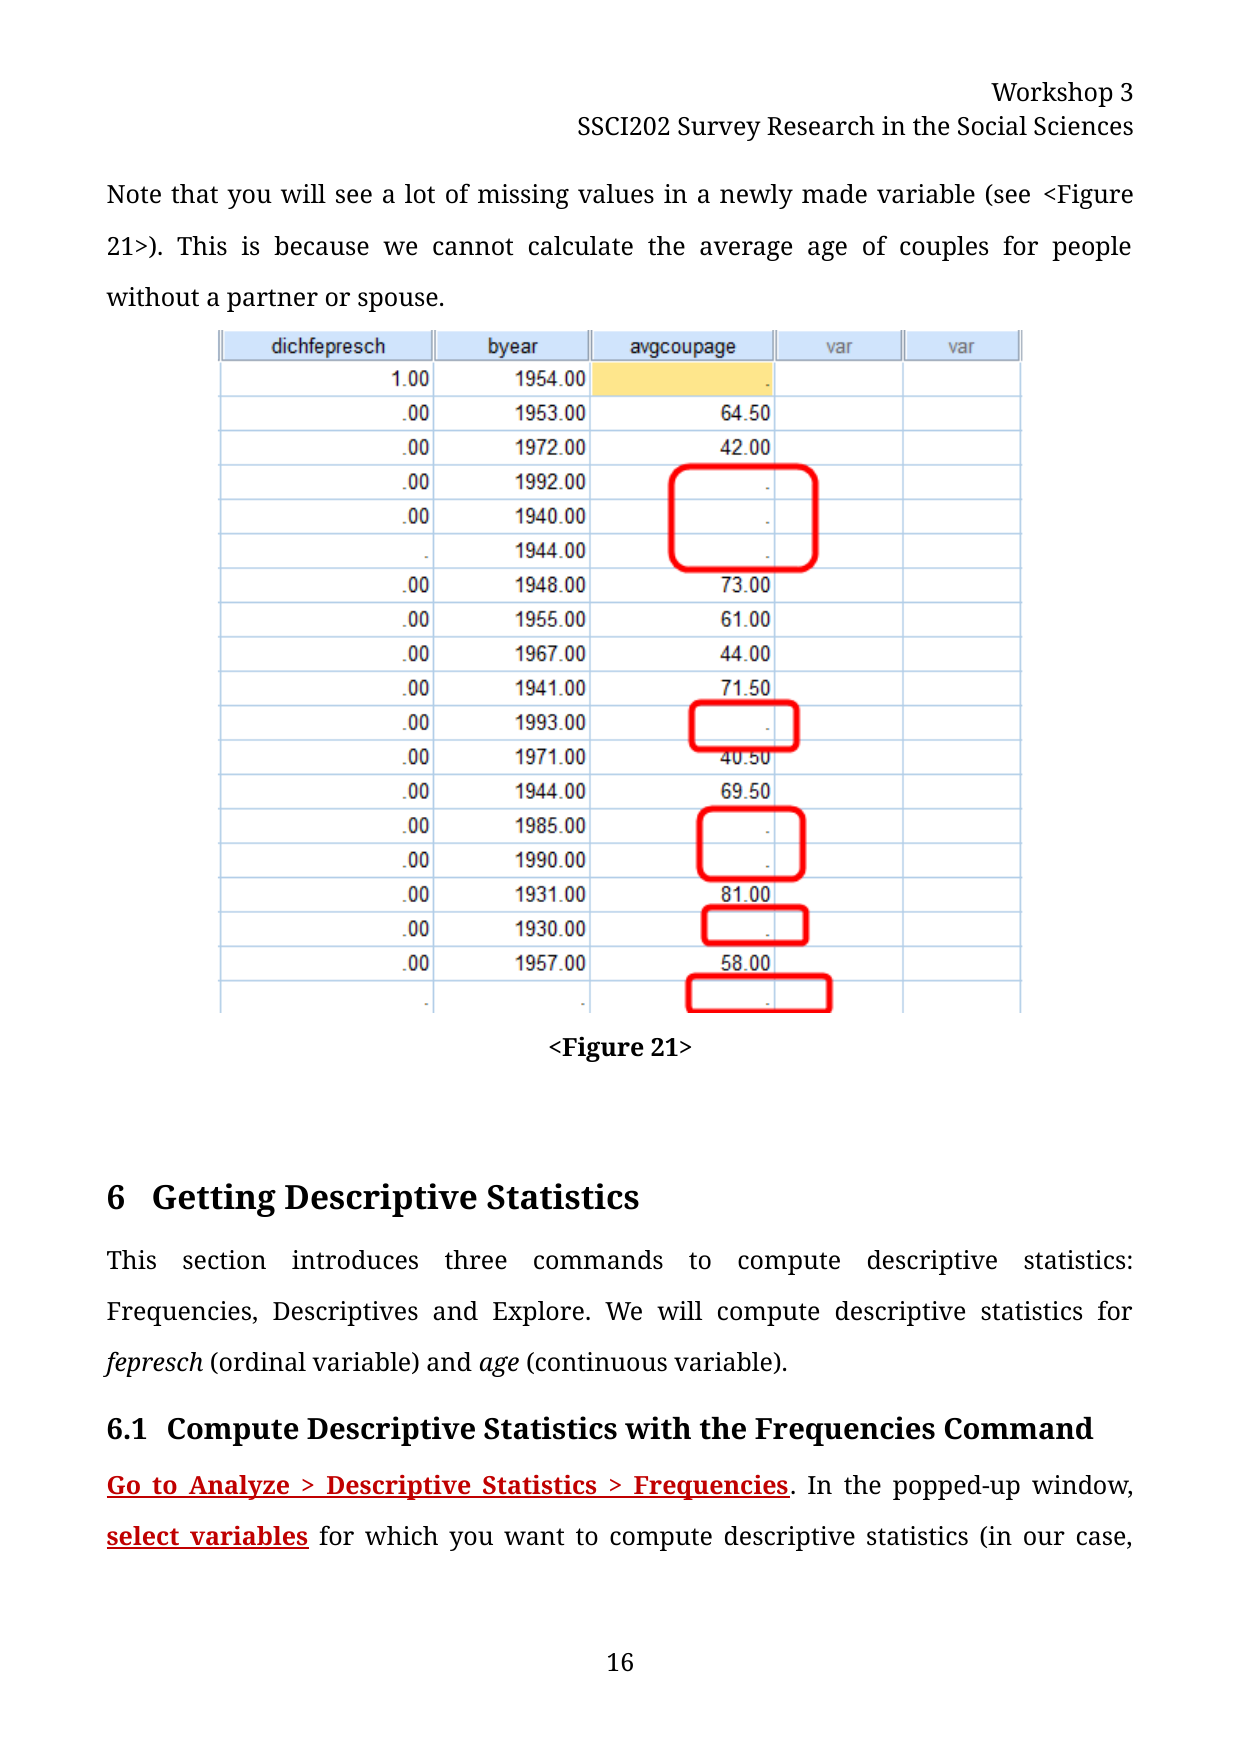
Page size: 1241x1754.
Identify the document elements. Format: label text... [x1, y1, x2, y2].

subtitle Getting Descriptive Statistics [106, 1174, 1134, 1219]
text This section introduces three commands to compute descriptive statistics: Frequencies, Descriptives and Explore. We will compute descriptive statistics for fepresch (ordinal variable) and age (continuous variable). [106, 1242, 1134, 1378]
text <Figure 21> [106, 1030, 1134, 1064]
picture [217, 330, 1023, 1013]
text Note that you will see a lot of missing values in a newly made variable (see <Figure 21>). This is because we cannot calculate the average age of couples for people without a partner or spouse. [106, 177, 1134, 313]
subtitle Compute Descriptive Statistics with the Frequencies Command [106, 1408, 1134, 1448]
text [106, 1467, 1134, 1552]
